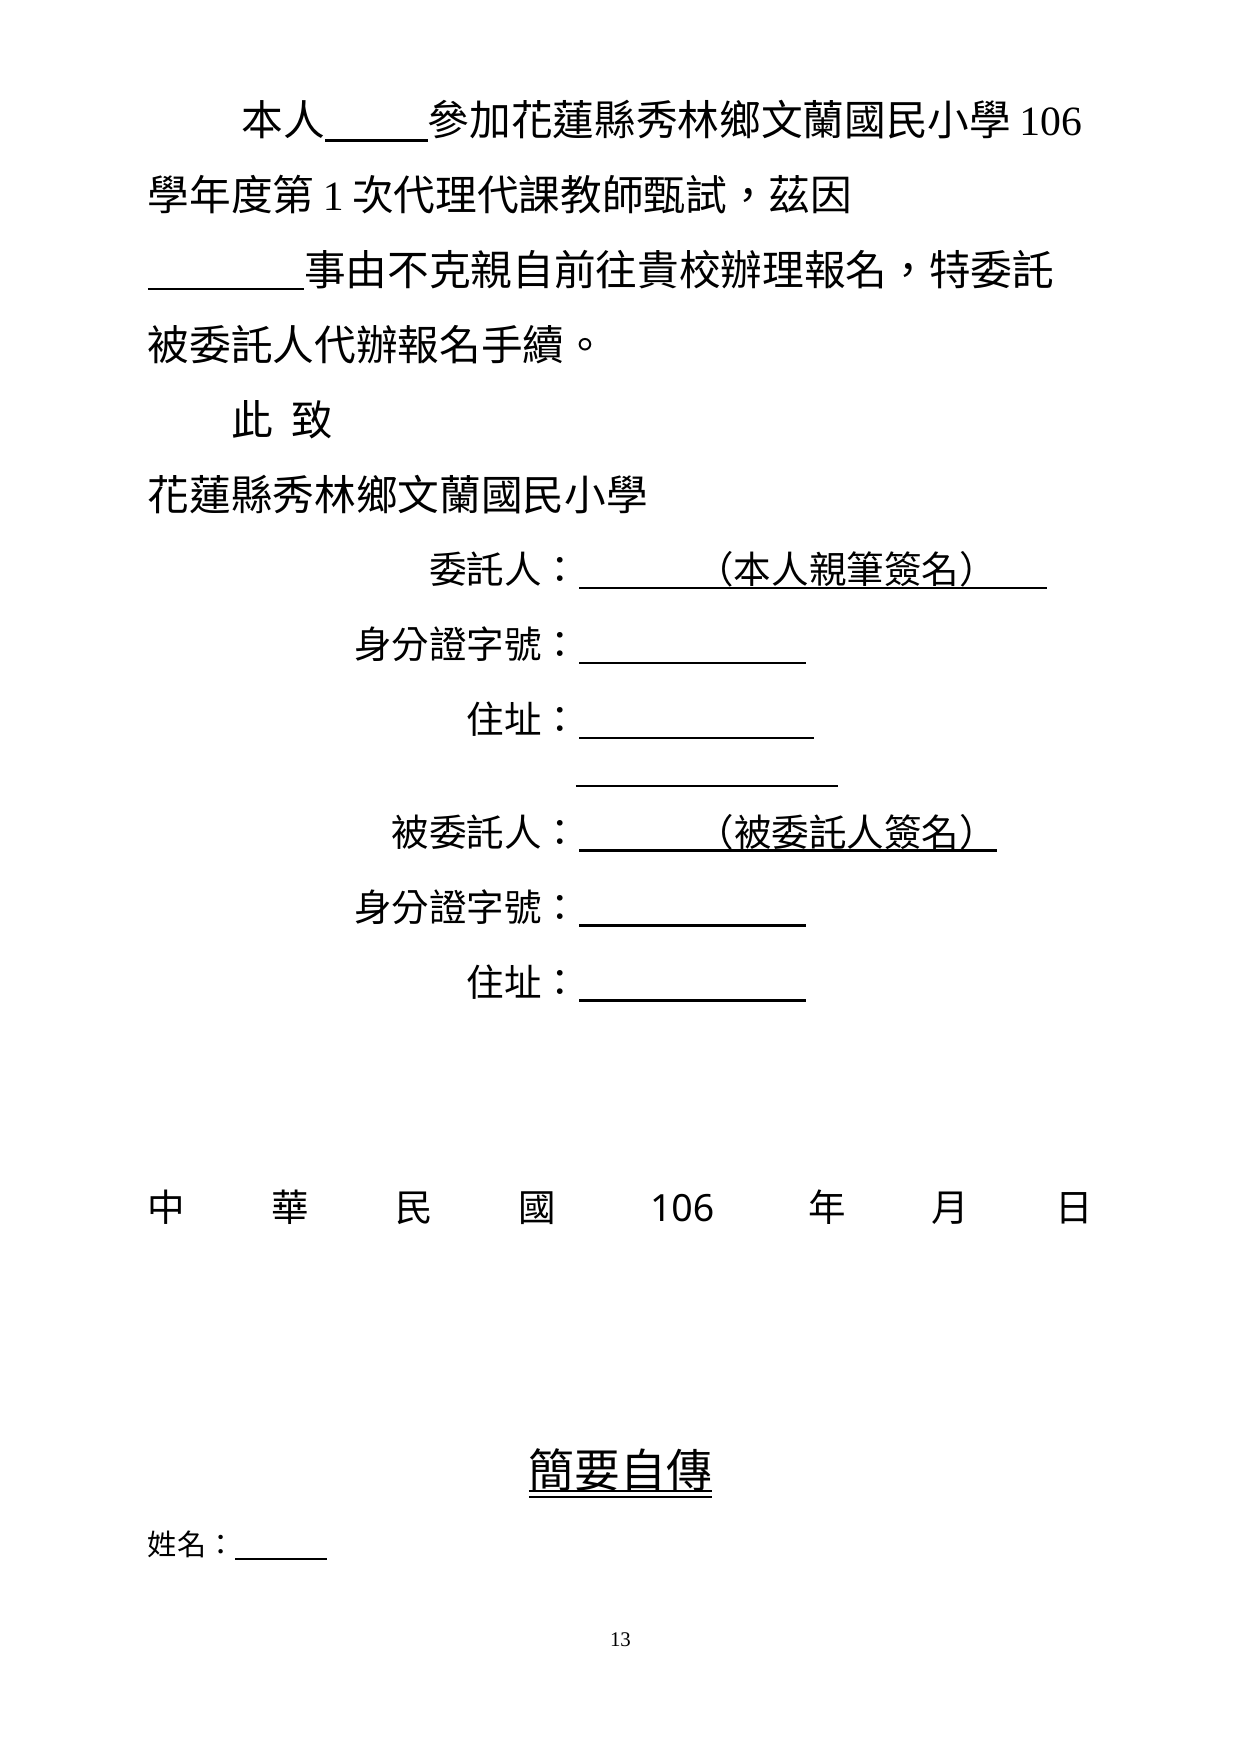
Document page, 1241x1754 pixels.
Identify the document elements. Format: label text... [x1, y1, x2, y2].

text 事由不克親自前往貴校辦理報名，特委託被委託人代辦報名手續。 [148, 230, 1092, 380]
text 簡要自傳 [148, 1430, 1092, 1505]
text 住址： [148, 680, 1092, 755]
text 此 致 [148, 380, 1092, 455]
text 身分證字號： [148, 605, 1092, 680]
text 中華民國106年月日 [148, 1167, 1092, 1242]
text 本人 參加花蓮縣秀林鄉文蘭國民小學106學年度第1次代理代課教師甄試，茲因 [148, 80, 1092, 230]
text 委託人： （本人親筆簽名） [148, 530, 1092, 605]
text 姓名： [148, 1505, 1092, 1580]
text 花蓮縣秀林鄉文蘭國民小學 [148, 455, 1092, 530]
text 身分證字號： [148, 867, 1092, 942]
text 被委託人： （被委託人簽名） [148, 792, 1092, 867]
text 住址： [148, 942, 1092, 1017]
